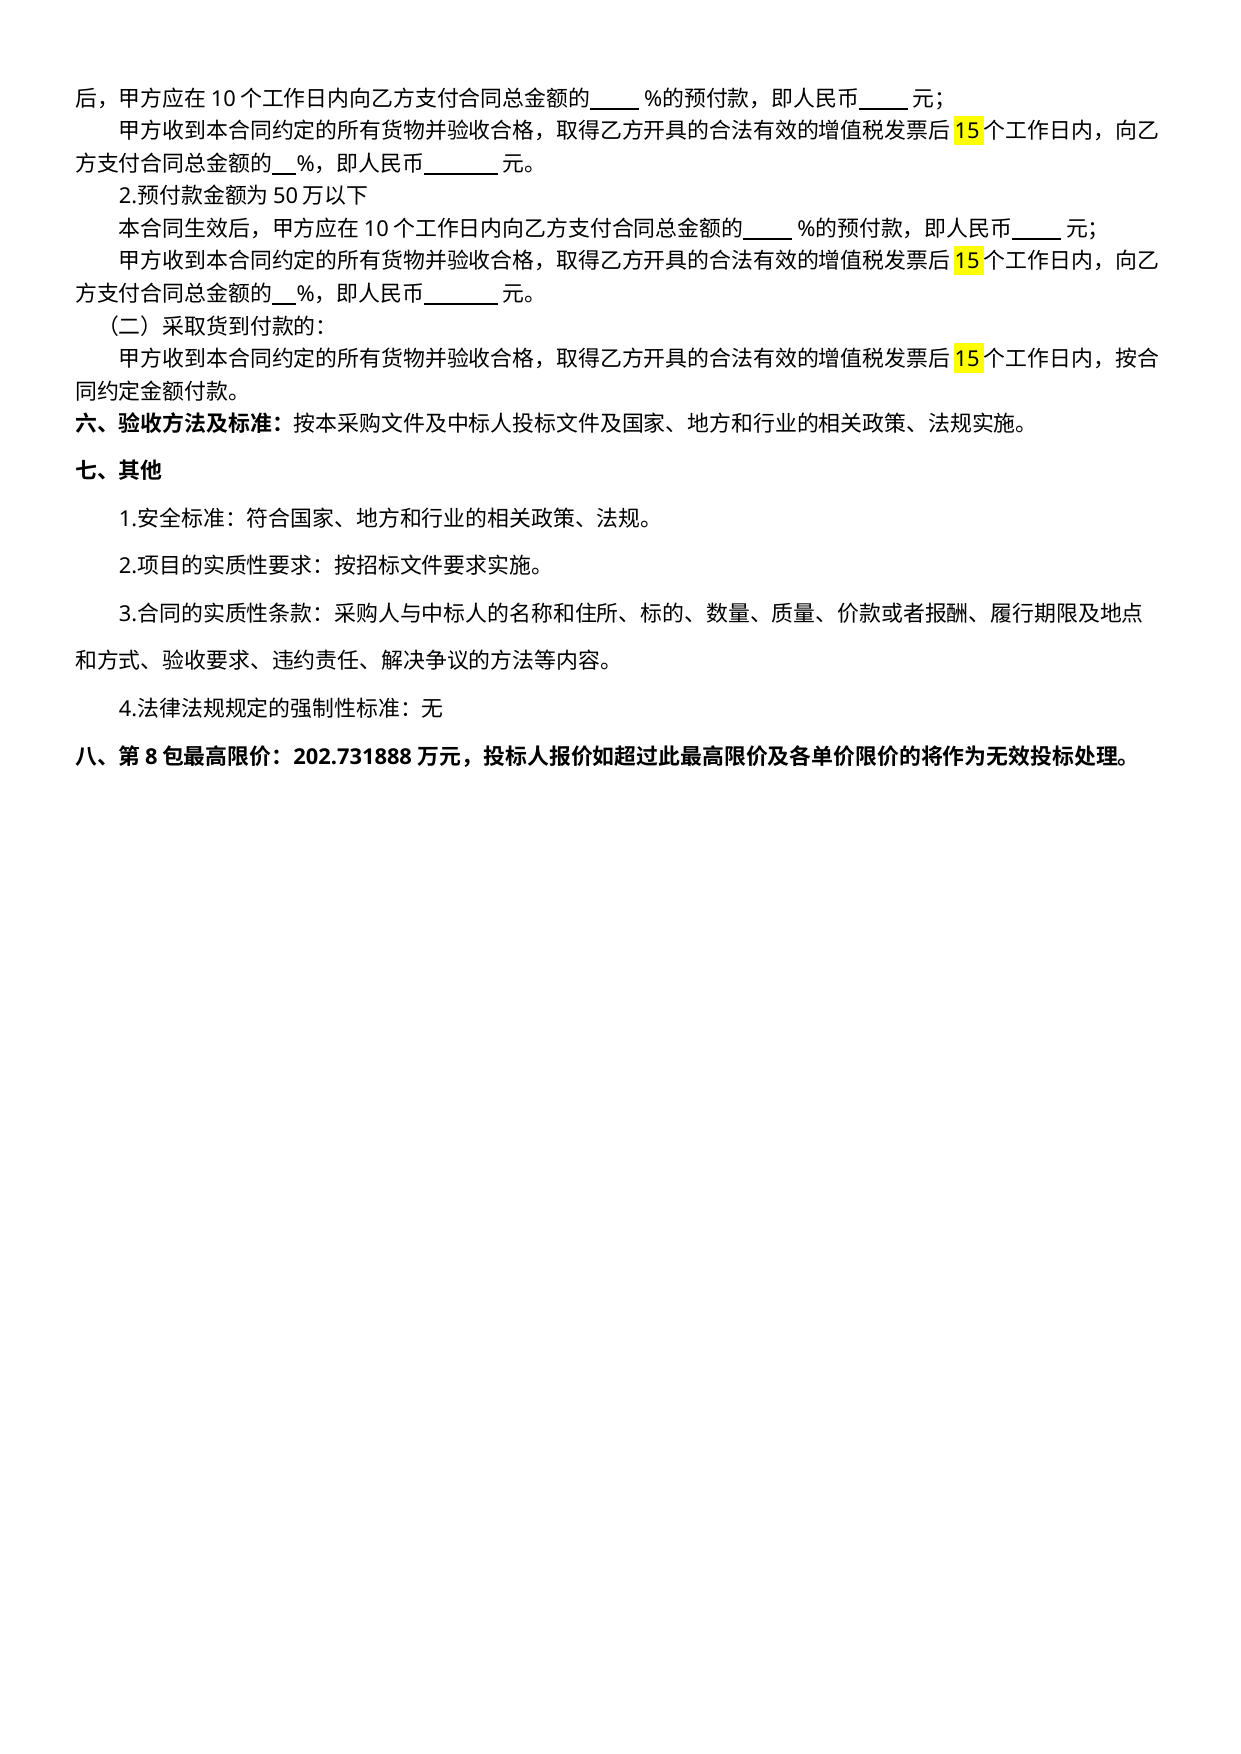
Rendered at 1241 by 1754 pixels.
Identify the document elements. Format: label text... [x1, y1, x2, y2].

text 八、第8包最高限价：202.731888 万元，投标人报价如超过此最高限价及各单价限价的将作为无效投标处理。 [75, 739, 1165, 770]
text 六、验收方法及标准：按本采购文件及中标人投标文件及国家、地方和行业的相关政策、法规实施。 [75, 406, 1165, 437]
text 2.项目的实质性要求：按招标文件要求实施。 [75, 548, 1165, 580]
text 4.法律法规规定的强制性标准：无 [75, 691, 1165, 723]
text 甲方收到本合同约定的所有货物并验收合格，取得乙方开具的合法有效的增值税发票后15个工作日内，向乙方支付合同总金额的 %，即人民币 元。 [75, 243, 1165, 308]
text 本合同生效后，甲方应在10个工作日内向乙方支付合同总金额的 %的预付款，即人民币 元； [75, 211, 1165, 243]
text 1.安全标准：符合国家、地方和行业的相关政策、法规。 [75, 501, 1165, 532]
text 甲方收到本合同约定的所有货物并验收合格，取得乙方开具的合法有效的增值税发票后15个工作日内，按合同约定金额付款。 [75, 341, 1165, 406]
text （二）采取货到付款的： [75, 308, 1165, 341]
text 七、其他 [75, 453, 1165, 485]
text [75, 81, 1165, 113]
text 甲方收到本合同约定的所有货物并验收合格，取得乙方开具的合法有效的增值税发票后15个工作日内，向乙方支付合同总金额的 %，即人民币 元。 [75, 113, 1165, 178]
text 2.预付款金额为50万以下 [75, 178, 1165, 211]
text 3.合同的实质性条款：采购人与中标人的名称和住所、标的、数量、质量、价款或者报酬、履行期限及地点和方式、验收要求、违约责任、解决争议的方法等内容。 [75, 596, 1165, 675]
